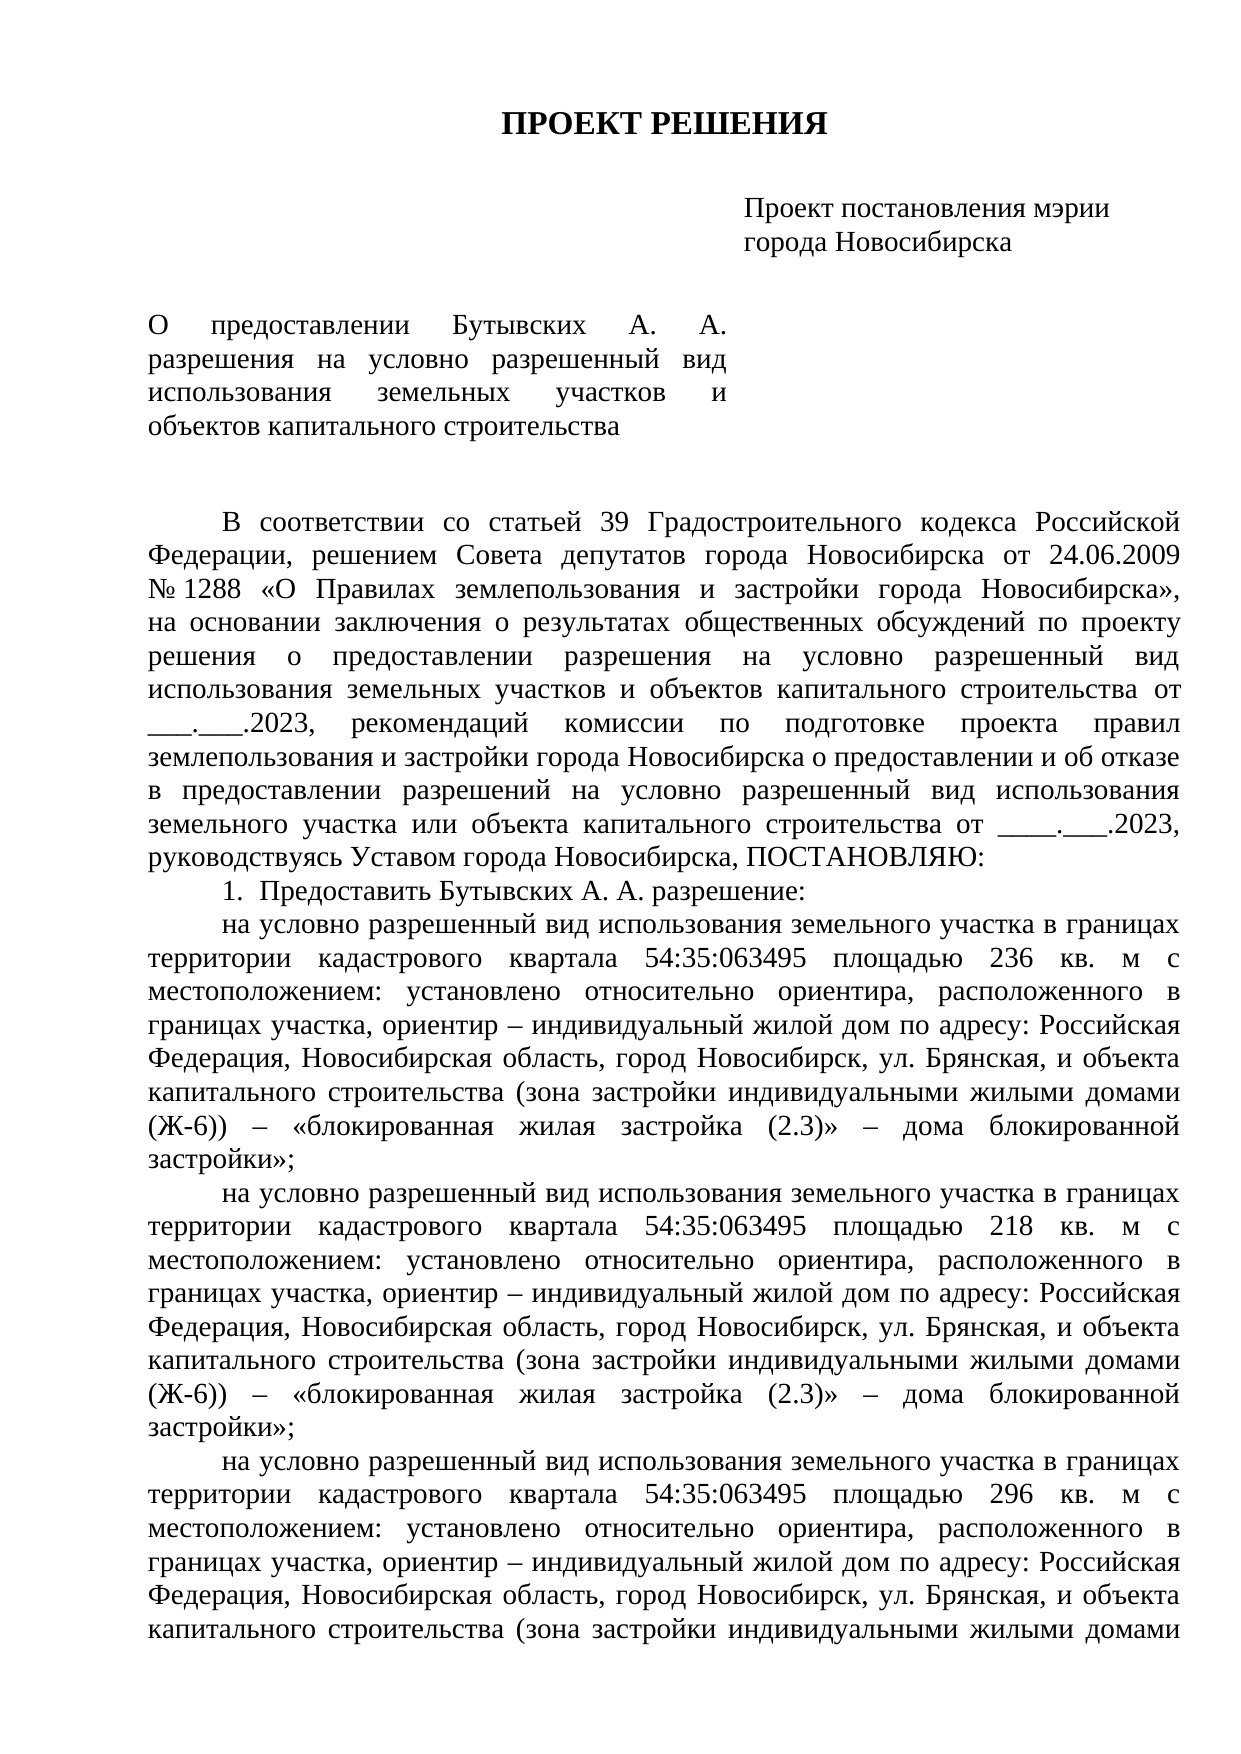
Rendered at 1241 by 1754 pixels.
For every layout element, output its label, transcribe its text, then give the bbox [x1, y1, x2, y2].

table_header О предоставлении Бутывских А. А. разрешения на условно разрешенный вид использования земельных участков и объектов капитального строительства [137, 307, 738, 441]
text на условно разрешенный вид использования земельного участка в границах территории кадастрового квартала 54:35:063495 площадью 236 кв. м с местоположением: установлено относительно ориентира, расположенного в границах участка, ориентир – индивидуальный жилой дом по адресу: Российская Федерация, Новосибирская область, город Новосибирск, ул. Брянская, и объекта капитального строительства (зона застройки индивидуальными жилыми домами (Ж-6)) – «блокированная жилая застройка (2.3)» – дома блокированной застройки»; [148, 906, 1181, 1175]
text В соответствии со статьей 39 Градостроительного кодекса Российской Федерации, решением Совета депутатов города Новосибирска от 24.06.2009 № 1288 «О Правилах землепользования и застройки города Новосибирска», на основании заключения о результатах общественных обсуждений по проекту решения о предоставлении разрешения на условно разрешенный вид использования земельных участков и объектов капитального строительства от ___.___.2023, рекомендаций комиссии по подготовке проекта правил землепользования и застройки города Новосибирска о предоставлении и об отказе в предоставлении разрешений на условно разрешенный вид использования земельного участка или объекта капитального строительства от ____.___.2023, руководствуясь Уставом города Новосибирска, ПОСТАНОВЛЯЮ: [148, 504, 1181, 873]
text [148, 1443, 1181, 1644]
list Предоставить Бутывских А. А. разрешение: [222, 873, 1181, 906]
text на условно разрешенный вид использования земельного участка в границах территории кадастрового квартала 54:35:063495 площадью 218 кв. м с местоположением: установлено относительно ориентира, расположенного в границах участка, ориентир – индивидуальный жилой дом по адресу: Российская Федерация, Новосибирская область, город Новосибирск, ул. Брянская, и объекта капитального строительства (зона застройки индивидуальными жилыми домами (Ж-6)) – «блокированная жилая застройка (2.3)» – дома блокированной застройки»; [148, 1175, 1181, 1443]
text ПРОЕКТ РЕШЕНИЯ [148, 103, 1181, 142]
